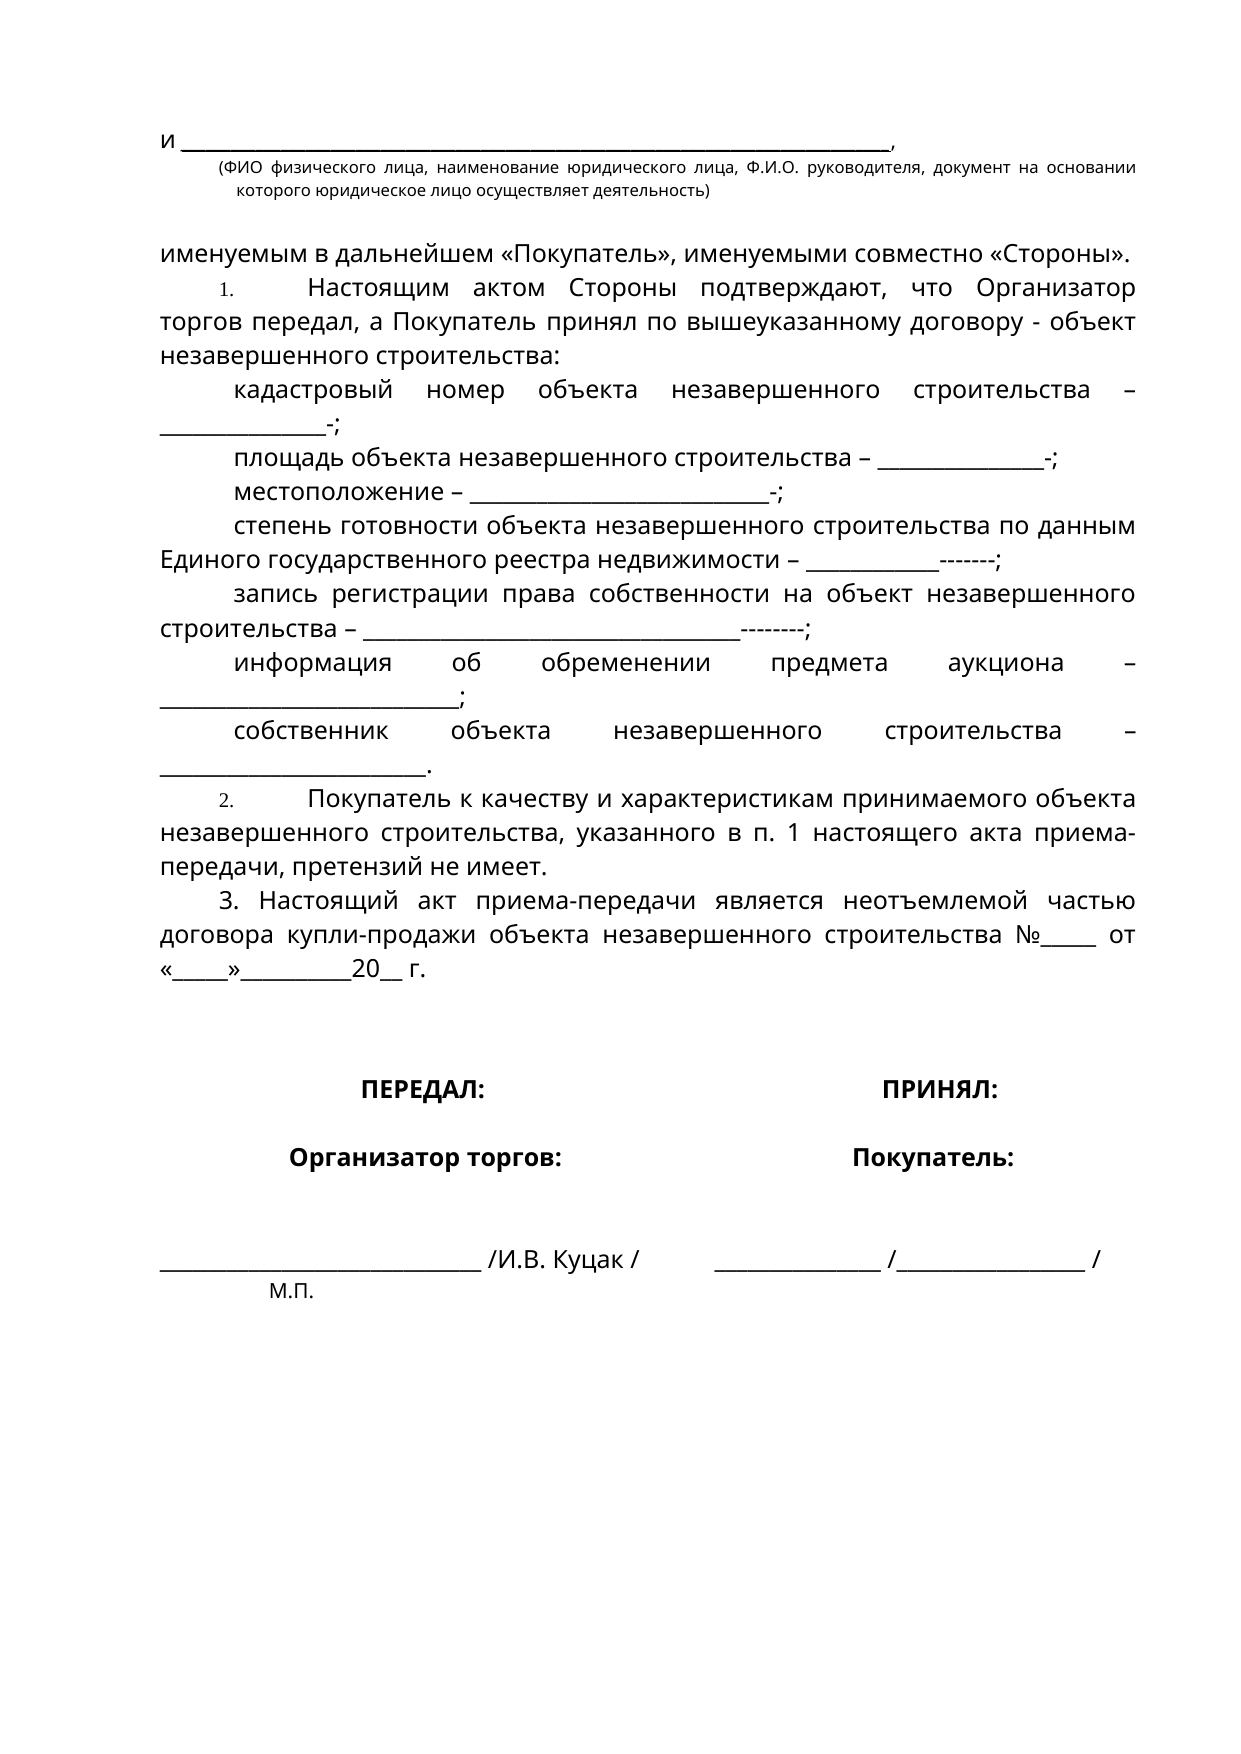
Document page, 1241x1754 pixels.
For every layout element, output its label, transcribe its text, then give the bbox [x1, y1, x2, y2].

table_cell _____________________________ /И.В. Куцак / М.П. [148, 1208, 703, 1310]
text ПЕРЕДАЛ: ПРИНЯЛ: [159, 1071, 1137, 1106]
table_header Организатор торгов: [148, 1140, 703, 1208]
list Настоящим актом Стороны подтверждают, что Организатор торгов передал, а Покупатель принял по вышеуказанному договору - объект незавершенного строительства: [159, 269, 1137, 372]
text запись регистрации права собственности на объект незавершенного строительства – __________________________________--------; [159, 576, 1137, 644]
text и _____________________________________________________________________________________, [159, 122, 1137, 156]
text (ФИО физического лица, наименование юридического лица, Ф.И.О. руководителя, документ на основании которого юридическое лицо осуществляет деятельность) [218, 156, 1137, 201]
text собственник объекта незавершенного строительства – ________________________. [159, 712, 1137, 781]
table_cell _______________ /_________________ / [703, 1208, 1163, 1310]
text информация об обременении предмета аукциона – ___________________________; [159, 644, 1137, 712]
text степень готовности объекта незавершенного строительства по данным Единого государственного реестра недвижимости – ____________-------; [159, 508, 1137, 576]
text кадастровый номер объекта незавершенного строительства – _______________-; [159, 372, 1137, 440]
list Покупатель к качеству и характеристикам принимаемого объекта незавершенного строительства, указанного в п. 1 настоящего акта приема-передачи, претензий не имеет. [159, 781, 1137, 883]
text 3. Настоящий акт приема-передачи является неотъемлемой частью договора купли-продажи объекта незавершенного строительства №_____ от «_____»__________20__ г. [159, 883, 1137, 985]
table_header Покупатель: [703, 1140, 1163, 1208]
text местоположение – ___________________________-; [159, 474, 1137, 508]
text площадь объекта незавершенного строительства – _______________-; [159, 440, 1137, 474]
text именуемым в дальнейшем «Покупатель», именуемыми совместно «Стороны». [159, 236, 1137, 269]
